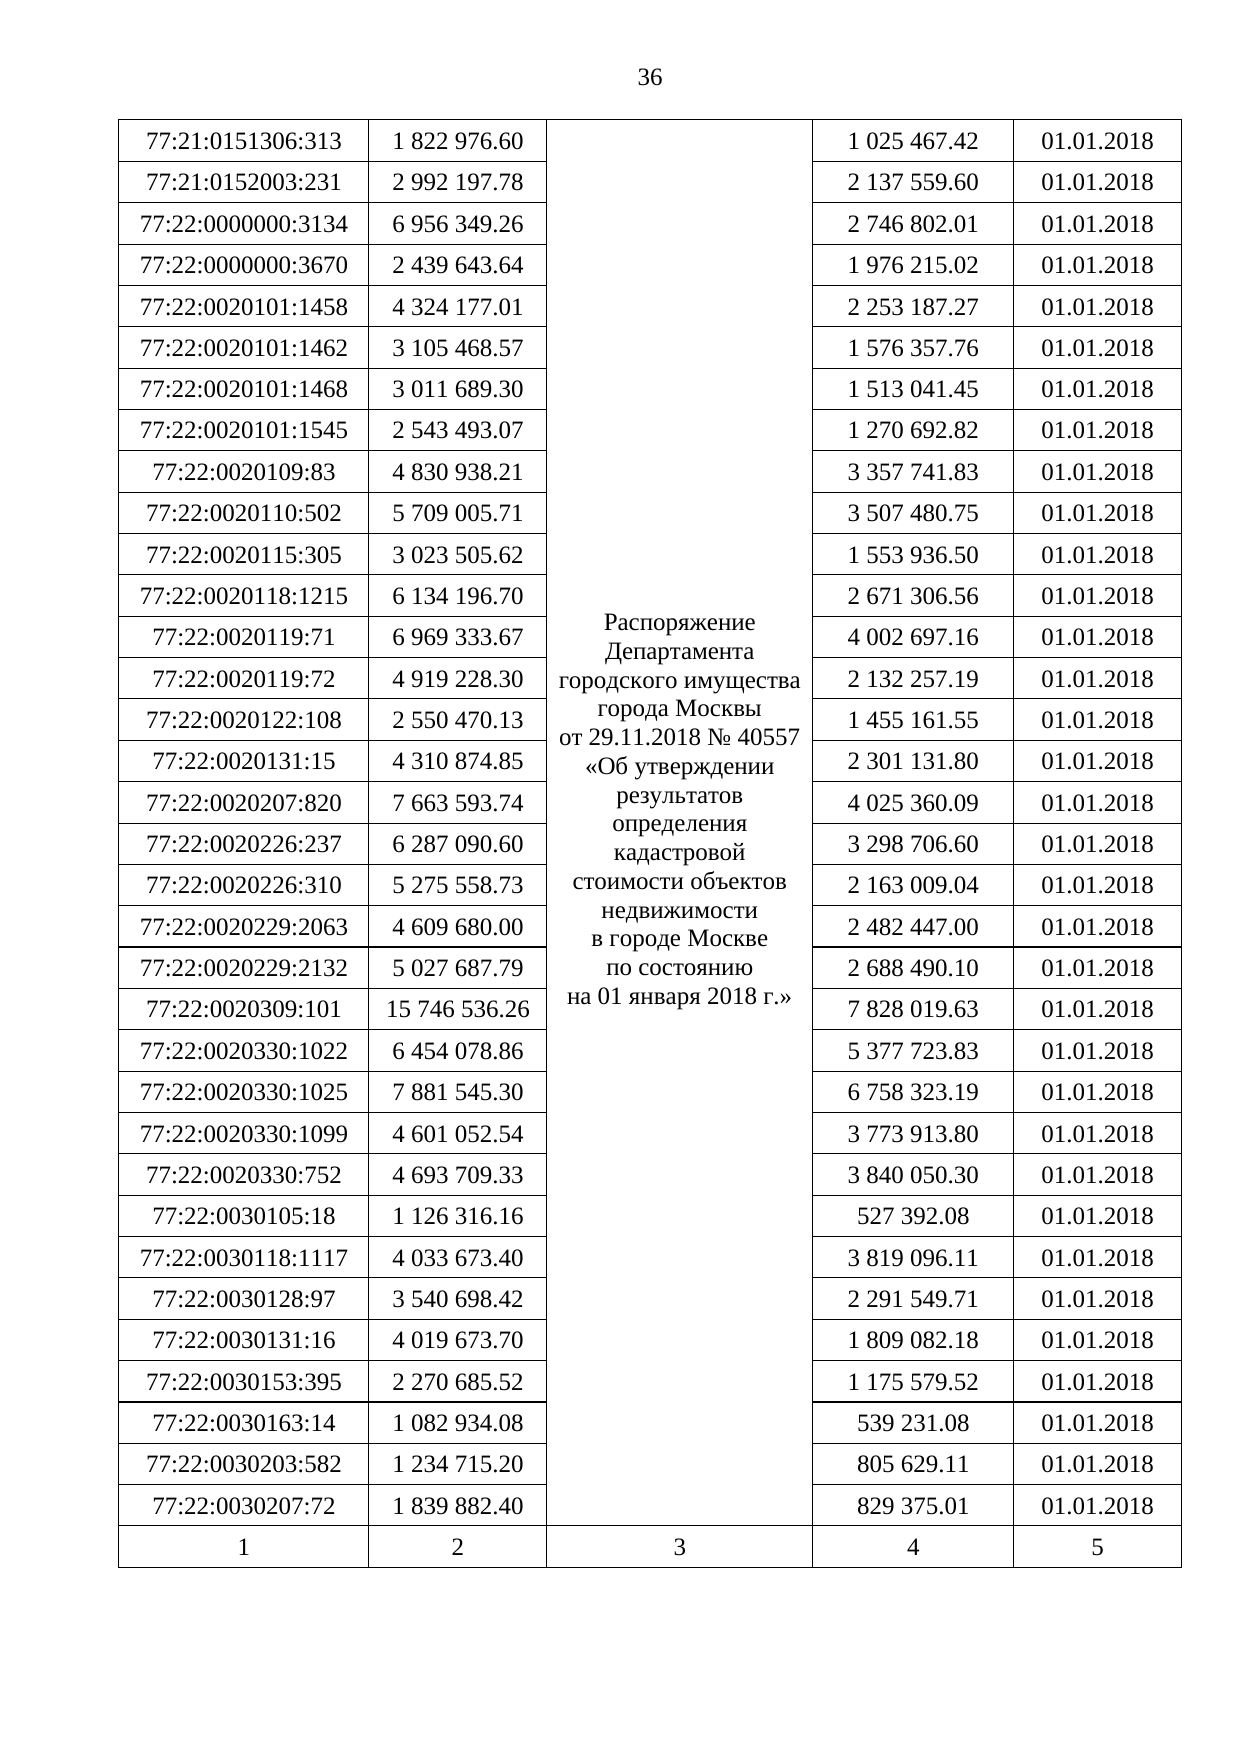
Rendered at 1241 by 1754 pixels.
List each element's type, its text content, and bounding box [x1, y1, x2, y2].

table_cell 01.01.2018 [1014, 1403, 1181, 1443]
table_cell 1 082 934.08 [369, 1403, 546, 1443]
table_cell 2 992 197.78 [369, 162, 546, 202]
table_cell 77:22:0020330:752 [119, 1154, 368, 1194]
table_cell 3 105 468.57 [369, 327, 546, 367]
table_cell 4 324 177.01 [369, 286, 546, 326]
table_cell 2 482 447.00 [813, 906, 1013, 946]
table_cell 6 287 090.60 [369, 824, 546, 864]
table_cell 77:22:0030105:18 [119, 1196, 368, 1236]
table_cell 1 175 579.52 [813, 1361, 1013, 1401]
table_cell 3 773 913.80 [813, 1113, 1013, 1153]
table_cell 77:21:0152003:231 [119, 162, 368, 202]
table_cell 77:22:0030207:72 [119, 1485, 368, 1525]
table_cell 3 298 706.60 [813, 824, 1013, 864]
table_cell 4 693 709.33 [369, 1154, 546, 1194]
table_cell 527 392.08 [813, 1196, 1013, 1236]
table_cell 5 [1014, 1526, 1181, 1567]
table_cell 3 507 480.75 [813, 493, 1013, 533]
table_cell 3 023 505.62 [369, 534, 546, 574]
table_cell 01.01.2018 [1014, 1320, 1181, 1360]
table_cell 1 839 882.40 [369, 1485, 546, 1525]
table_cell 77:22:0020229:2132 [119, 948, 368, 988]
table_cell 2 270 685.52 [369, 1361, 546, 1401]
table_cell 4 025 360.09 [813, 782, 1013, 822]
table_cell 01.01.2018 [1014, 1361, 1181, 1401]
table_cell 2 253 187.27 [813, 286, 1013, 326]
table_cell 1 576 357.76 [813, 327, 1013, 367]
table_cell 77:22:0020229:2063 [119, 906, 368, 946]
table_cell 829 375.01 [813, 1485, 1013, 1525]
table_cell 01.01.2018 [1014, 1196, 1181, 1236]
table_cell 1 822 976.60 [369, 120, 546, 161]
table_cell 77:22:0020110:502 [119, 493, 368, 533]
table_cell 77:22:0020101:1462 [119, 327, 368, 367]
table_cell 01.01.2018 [1014, 1278, 1181, 1319]
table_cell 01.01.2018 [1014, 1030, 1181, 1071]
table_cell 77:22:0020207:820 [119, 782, 368, 822]
table_cell 01.01.2018 [1014, 534, 1181, 574]
table_cell 4 919 228.30 [369, 658, 546, 698]
table_cell 4 830 938.21 [369, 451, 546, 492]
table_cell 77:22:0020309:101 [119, 989, 368, 1029]
table_cell 77:22:0020119:71 [119, 617, 368, 657]
table_cell 3 540 698.42 [369, 1278, 546, 1319]
table_cell 01.01.2018 [1014, 824, 1181, 864]
table_cell 77:22:0020101:1545 [119, 410, 368, 450]
table_cell 2 [369, 1526, 546, 1567]
table_cell 01.01.2018 [1014, 575, 1181, 616]
table_cell 77:22:0020226:237 [119, 824, 368, 864]
table_cell 1 025 467.42 [813, 120, 1013, 161]
table_cell 3 [547, 1526, 812, 1567]
table_cell 6 956 349.26 [369, 203, 546, 243]
table_cell 77:22:0020131:15 [119, 741, 368, 781]
table_cell 77:22:0030128:97 [119, 1278, 368, 1319]
table_cell 01.01.2018 [1014, 658, 1181, 698]
table_cell 3 357 741.83 [813, 451, 1013, 492]
table_cell 7 663 593.74 [369, 782, 546, 822]
table_cell 77:22:0020101:1458 [119, 286, 368, 326]
table_cell 77:22:0020330:1025 [119, 1072, 368, 1112]
table_cell 77:22:0020122:108 [119, 699, 368, 740]
table_cell 4 601 052.54 [369, 1113, 546, 1153]
table_cell 77:22:0020109:83 [119, 451, 368, 492]
table_cell 1 455 161.55 [813, 699, 1013, 740]
table_cell 2 163 009.04 [813, 865, 1013, 905]
table_cell 01.01.2018 [1014, 369, 1181, 409]
table_cell 77:22:0030118:1117 [119, 1237, 368, 1277]
table_cell 77:22:0030131:16 [119, 1320, 368, 1360]
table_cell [547, 120, 812, 1525]
table_cell 01.01.2018 [1014, 286, 1181, 326]
table_cell 01.01.2018 [1014, 1485, 1181, 1525]
table_cell 77:22:0020101:1468 [119, 369, 368, 409]
table_cell 01.01.2018 [1014, 120, 1181, 161]
table_cell 77:22:0000000:3670 [119, 245, 368, 285]
table_cell 77:22:0020330:1099 [119, 1113, 368, 1153]
table_cell 2 671 306.56 [813, 575, 1013, 616]
table_cell 01.01.2018 [1014, 451, 1181, 492]
table_cell 01.01.2018 [1014, 327, 1181, 367]
table_cell 2 688 490.10 [813, 948, 1013, 988]
table_cell 805 629.11 [813, 1444, 1013, 1484]
table_cell 539 231.08 [813, 1403, 1013, 1443]
table_cell 01.01.2018 [1014, 865, 1181, 905]
table_cell 4 002 697.16 [813, 617, 1013, 657]
table_cell 01.01.2018 [1014, 410, 1181, 450]
table_cell 15 746 536.26 [369, 989, 546, 1029]
table_cell 77:22:0030203:582 [119, 1444, 368, 1484]
table_cell 77:22:0000000:3134 [119, 203, 368, 243]
table_cell 2 301 131.80 [813, 741, 1013, 781]
table_cell 3 819 096.11 [813, 1237, 1013, 1277]
table_cell 01.01.2018 [1014, 245, 1181, 285]
table_cell 2 137 559.60 [813, 162, 1013, 202]
table_cell 1 [119, 1526, 368, 1567]
table_cell 01.01.2018 [1014, 906, 1181, 946]
table_cell 5 275 558.73 [369, 865, 546, 905]
table_cell 1 234 715.20 [369, 1444, 546, 1484]
table_cell 4 019 673.70 [369, 1320, 546, 1360]
table_cell 2 439 643.64 [369, 245, 546, 285]
table_cell 1 976 215.02 [813, 245, 1013, 285]
table_cell 5 709 005.71 [369, 493, 546, 533]
table_cell 01.01.2018 [1014, 948, 1181, 988]
table_cell 77:22:0030163:14 [119, 1403, 368, 1443]
table_cell 77:22:0020226:310 [119, 865, 368, 905]
table_cell 6 454 078.86 [369, 1030, 546, 1071]
table_cell 7 828 019.63 [813, 989, 1013, 1029]
table_cell 1 513 041.45 [813, 369, 1013, 409]
table_cell 4 609 680.00 [369, 906, 546, 946]
table_cell 01.01.2018 [1014, 493, 1181, 533]
table_cell 4 033 673.40 [369, 1237, 546, 1277]
table_cell 4 310 874.85 [369, 741, 546, 781]
table_cell 4 [813, 1526, 1013, 1567]
table_cell 2 132 257.19 [813, 658, 1013, 698]
table_cell 2 291 549.71 [813, 1278, 1013, 1319]
table_cell 3 011 689.30 [369, 369, 546, 409]
table_cell 3 840 050.30 [813, 1154, 1013, 1194]
table_cell 01.01.2018 [1014, 782, 1181, 822]
table_cell 77:22:0020115:305 [119, 534, 368, 574]
table_cell 01.01.2018 [1014, 1154, 1181, 1194]
table_cell 01.01.2018 [1014, 1444, 1181, 1484]
table_cell 1 809 082.18 [813, 1320, 1013, 1360]
table_cell 7 881 545.30 [369, 1072, 546, 1112]
table_cell 1 126 316.16 [369, 1196, 546, 1236]
table_cell 01.01.2018 [1014, 1113, 1181, 1153]
table_cell 01.01.2018 [1014, 162, 1181, 202]
table_cell 2 543 493.07 [369, 410, 546, 450]
table_cell 01.01.2018 [1014, 1072, 1181, 1112]
table_cell 01.01.2018 [1014, 203, 1181, 243]
table_cell 01.01.2018 [1014, 1237, 1181, 1277]
table_cell 6 758 323.19 [813, 1072, 1013, 1112]
table_cell 5 027 687.79 [369, 948, 546, 988]
table_cell 5 377 723.83 [813, 1030, 1013, 1071]
table_cell 2 550 470.13 [369, 699, 546, 740]
table_cell 2 746 802.01 [813, 203, 1013, 243]
table_cell 6 134 196.70 [369, 575, 546, 616]
table_cell 6 969 333.67 [369, 617, 546, 657]
table_cell 77:22:0020330:1022 [119, 1030, 368, 1071]
table_cell 77:22:0030153:395 [119, 1361, 368, 1401]
table_cell 01.01.2018 [1014, 989, 1181, 1029]
table_cell 77:22:0020119:72 [119, 658, 368, 698]
table_cell 01.01.2018 [1014, 741, 1181, 781]
table_cell 1 553 936.50 [813, 534, 1013, 574]
table_cell 77:22:0020118:1215 [119, 575, 368, 616]
table_cell 01.01.2018 [1014, 617, 1181, 657]
table_cell 01.01.2018 [1014, 699, 1181, 740]
table_cell 1 270 692.82 [813, 410, 1013, 450]
table_cell 77:21:0151306:313 [119, 120, 368, 161]
